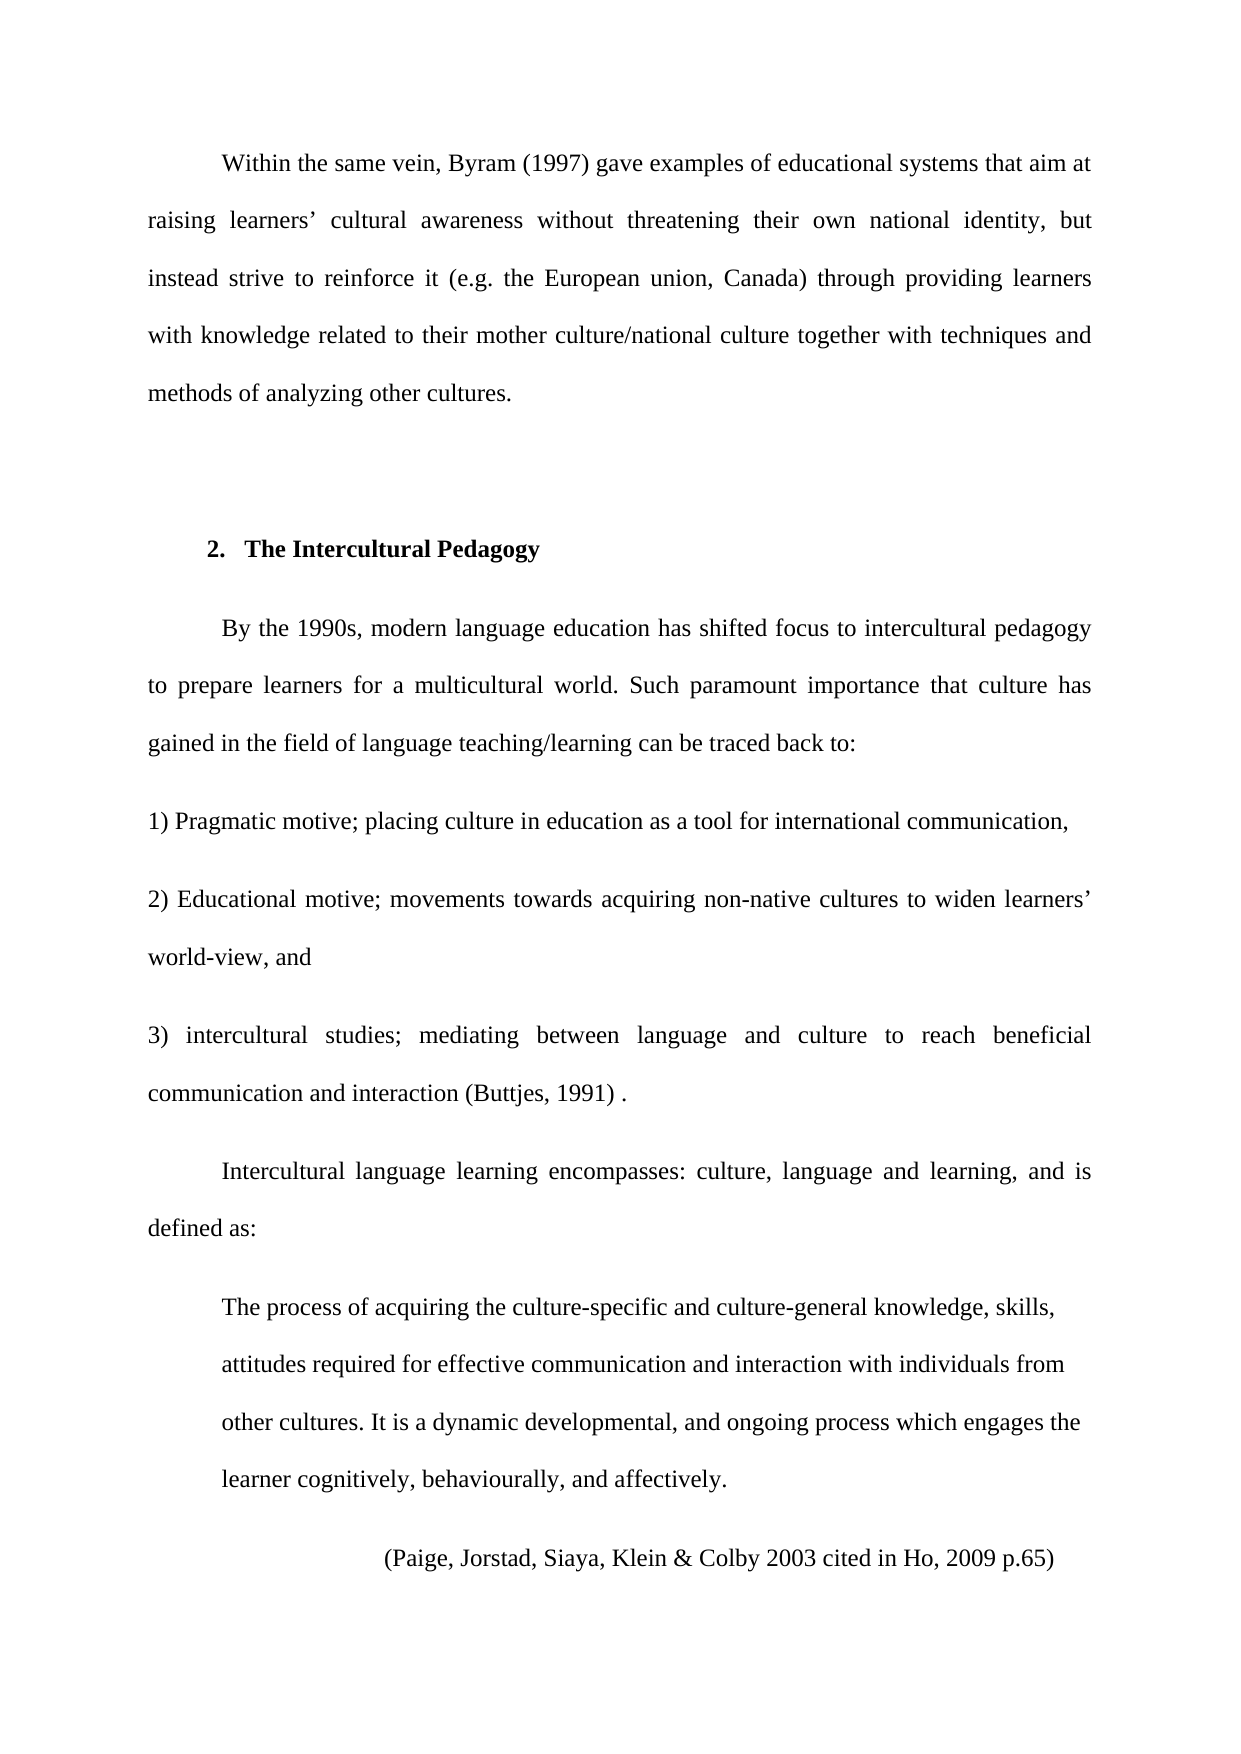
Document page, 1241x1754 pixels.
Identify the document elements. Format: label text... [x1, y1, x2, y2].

text Intercultural language learning encompasses: culture, language and learning, and is defined as: [148, 1156, 1093, 1242]
text 1) Pragmatic motive; placing culture in education as a tool for international communication, [148, 806, 1093, 835]
text 2) Educational motive; movements towards acquiring non-native cultures to widen learners’ world-view, and [148, 884, 1093, 971]
text Within the same vein, Byram (1997) gave examples of educational systems that aim at raising learners’ cultural awareness without threatening their own national identity, but instead strive to reinforce it (e.g. the European union, Canada) through providing learners with knowledge related to their mother culture/national culture together with techniques and methods of analyzing other cultures. [148, 148, 1093, 406]
list The Intercultural Pedagogy [207, 534, 1093, 563]
text (Paige, Jorstad, Siaya, Klein & Colby 2003 cited in Ho, 2009 p.65) [221, 1543, 1093, 1571]
text 3) intercultural studies; mediating between language and culture to reach beneficial communication and interaction (Buttjes, 1991) . [148, 1020, 1093, 1106]
text The process of acquiring the culture-specific and culture-general knowledge, skills, attitudes required for effective communication and interaction with individuals from other cultures. It is a dynamic developmental, and ongoing process which engages the learner cognitively, behaviourally, and affectively. [221, 1292, 1093, 1493]
text By the 1990s, modern language education has shifted focus to intercultural pedagogy to prepare learners for a multicultural world. Such paramount importance that culture has gained in the field of language teaching/learning can be traced back to: [148, 613, 1093, 756]
